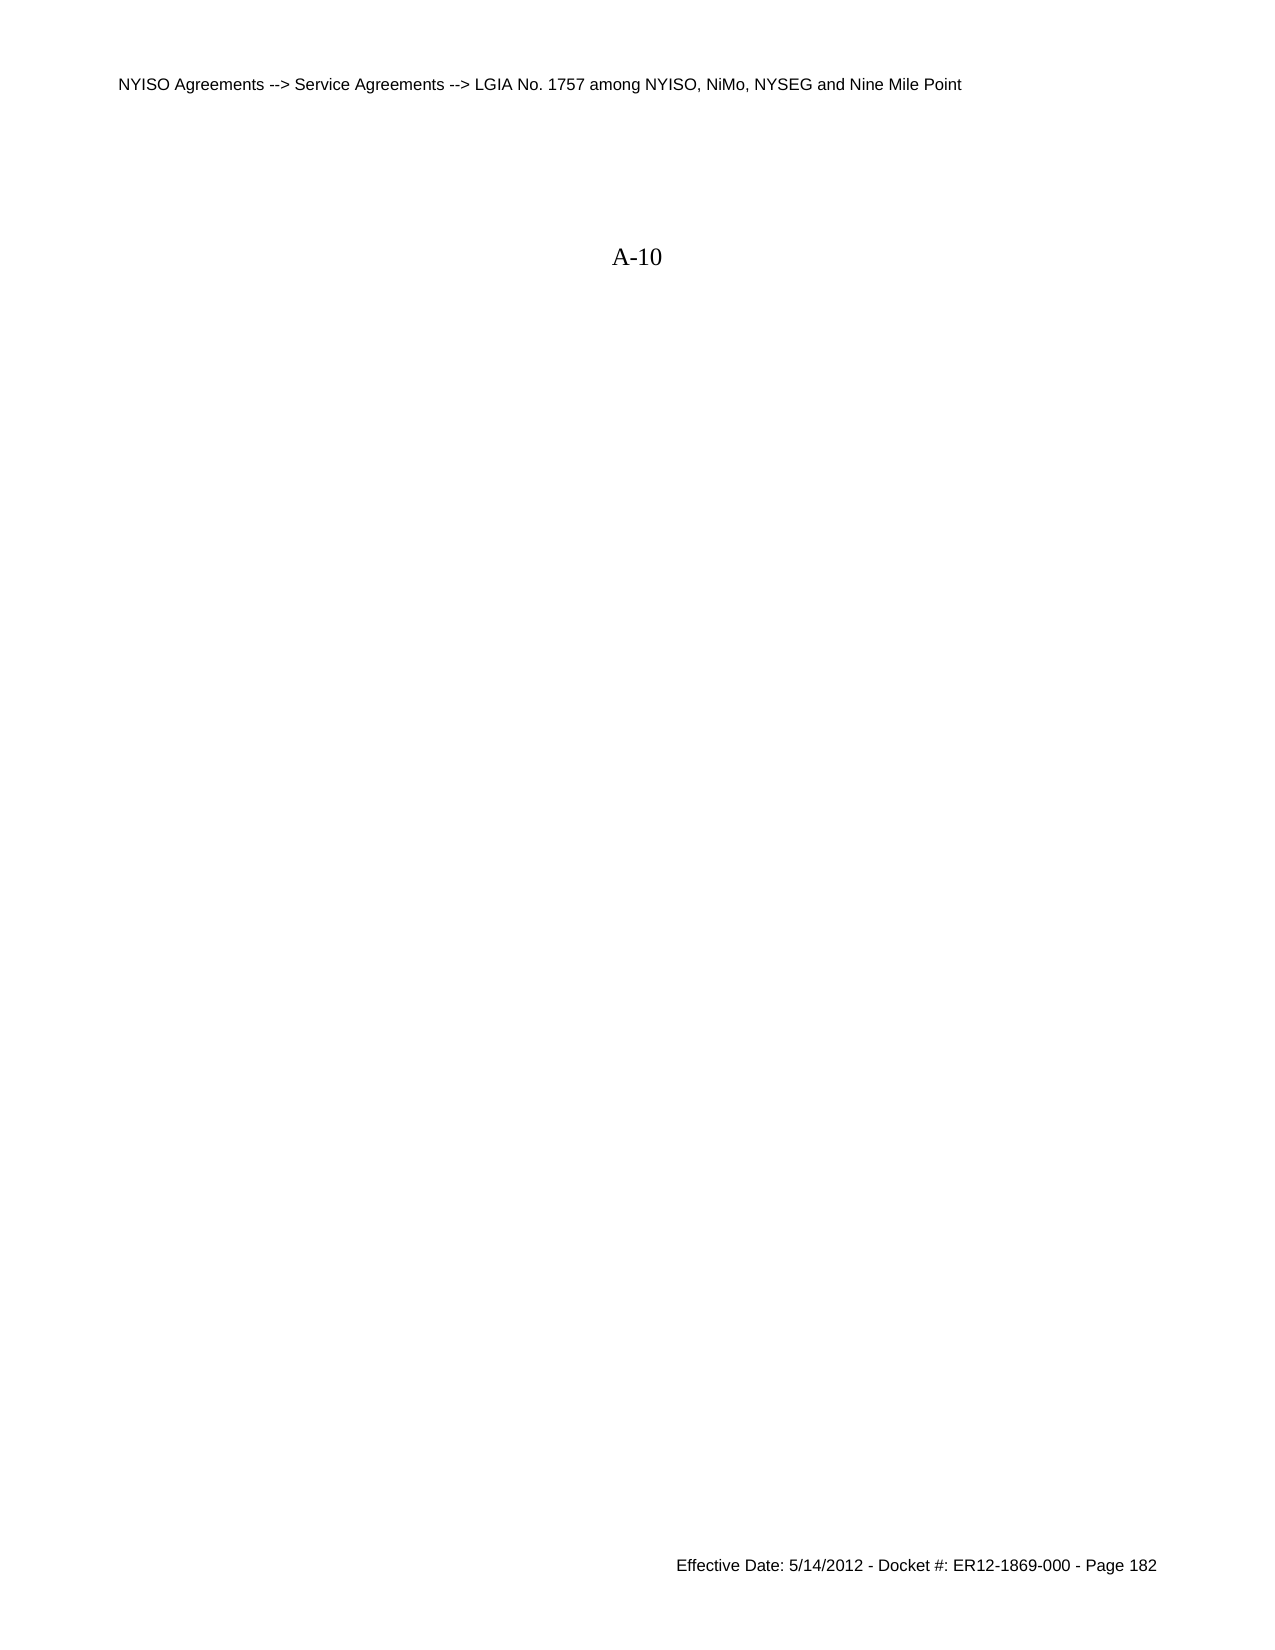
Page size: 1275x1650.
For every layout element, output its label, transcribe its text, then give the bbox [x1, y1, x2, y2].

text A-10 [612, 243, 1275, 271]
